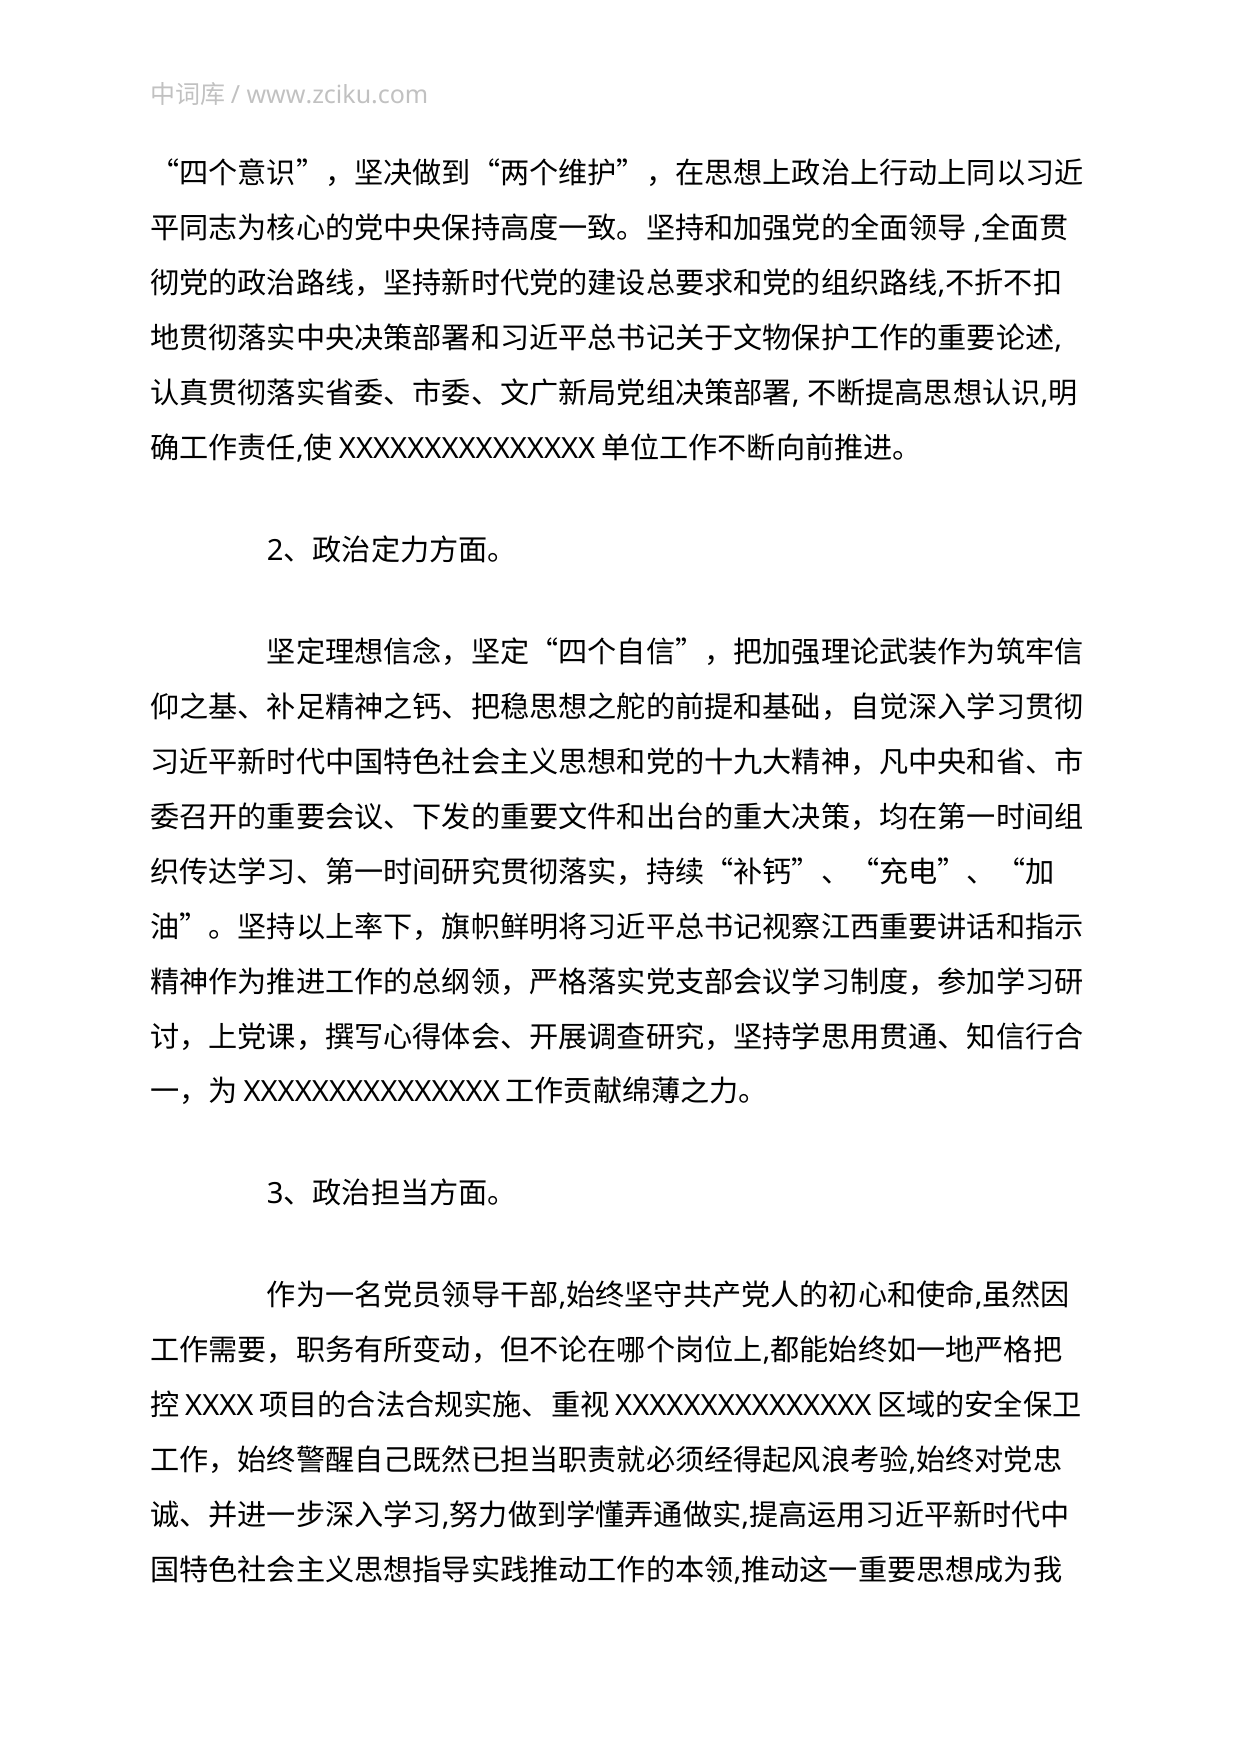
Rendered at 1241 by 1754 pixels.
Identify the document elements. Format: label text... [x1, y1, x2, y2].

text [150, 1272, 1090, 1589]
text 坚定理想信念，坚定“四个自信”，把加强理论武装作为筑牢信仰之基、补足精神之钙、把稳思想之舵的前提和基础，自觉深入学习贯彻习近平新时代中国特色社会主义思想和党的十九大精神，凡中央和省、市委召开的重要会议、下发的重要文件和出台的重大决策，均在第一时间组织传达学习、第一时间研究贯彻落实，持续“补钙”、“充电”、“加油”。坚持以上率下，旗帜鲜明将习近平总书记视察江西重要讲话和指示精神作为推进工作的总纲领，严格落实党支部会议学习制度，参加学习研讨，上党课，撰写心得体会、开展调查研究，坚持学思用贯通、知信行合一，为XXXXXXXXXXXXXXX工作贡献绵薄之力。 [150, 629, 1090, 1110]
text 3、政治担当方面。 [150, 1170, 1090, 1212]
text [150, 150, 1090, 467]
text 2、政治定力方面。 [150, 527, 1090, 569]
